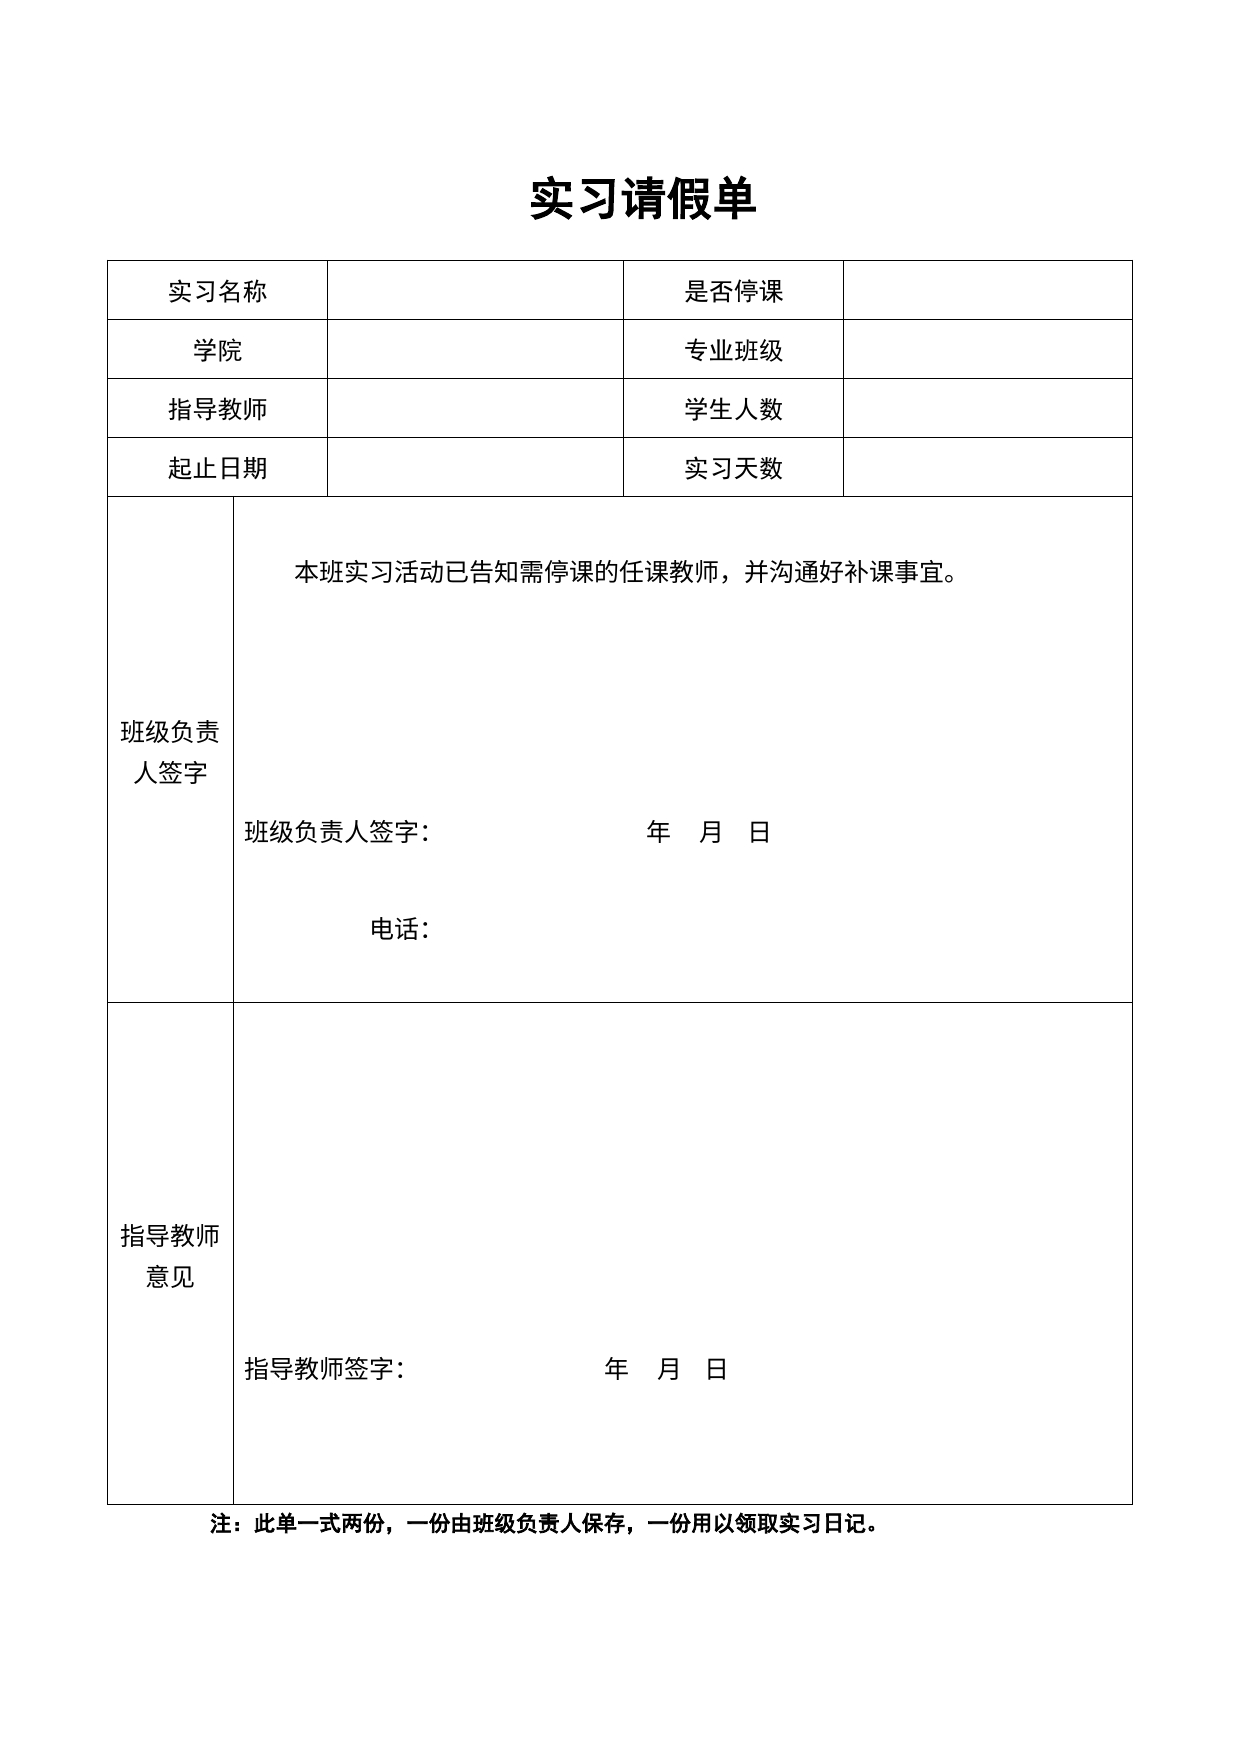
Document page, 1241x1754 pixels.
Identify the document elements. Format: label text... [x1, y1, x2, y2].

table_cell [328, 438, 623, 496]
table_header [328, 261, 623, 318]
table_header 是否停课 [624, 261, 843, 318]
table_cell 指导教师 [108, 379, 327, 437]
table_cell [844, 320, 1132, 378]
table_cell [328, 320, 623, 378]
table_cell 本班实习活动已告知需停课的任课教师，并沟通好补课事宜。 班级负责人签字： 年 月 日 电话： [234, 497, 1132, 1002]
text 注：此单一式两份，一份由班级负责人保存，一份用以领取实习日记。 [187, 1505, 1053, 1538]
table_cell 学生人数 [624, 379, 843, 437]
table_cell 起止日期 [108, 438, 327, 496]
table_header [844, 261, 1132, 318]
table_cell 学院 [108, 320, 327, 378]
table_cell [328, 379, 623, 437]
table_cell 指导教师意见 [108, 1003, 233, 1504]
text 实习请假单 [187, 162, 1053, 227]
table_cell 专业班级 [624, 320, 843, 378]
table_cell 班级负责人签字 [108, 497, 233, 1002]
table_cell 实习天数 [624, 438, 843, 496]
table_header 实习名称 [108, 261, 327, 318]
table_cell [844, 379, 1132, 437]
table_cell 指导教师签字： 年 月 日 [234, 1003, 1132, 1504]
table_cell [844, 438, 1132, 496]
